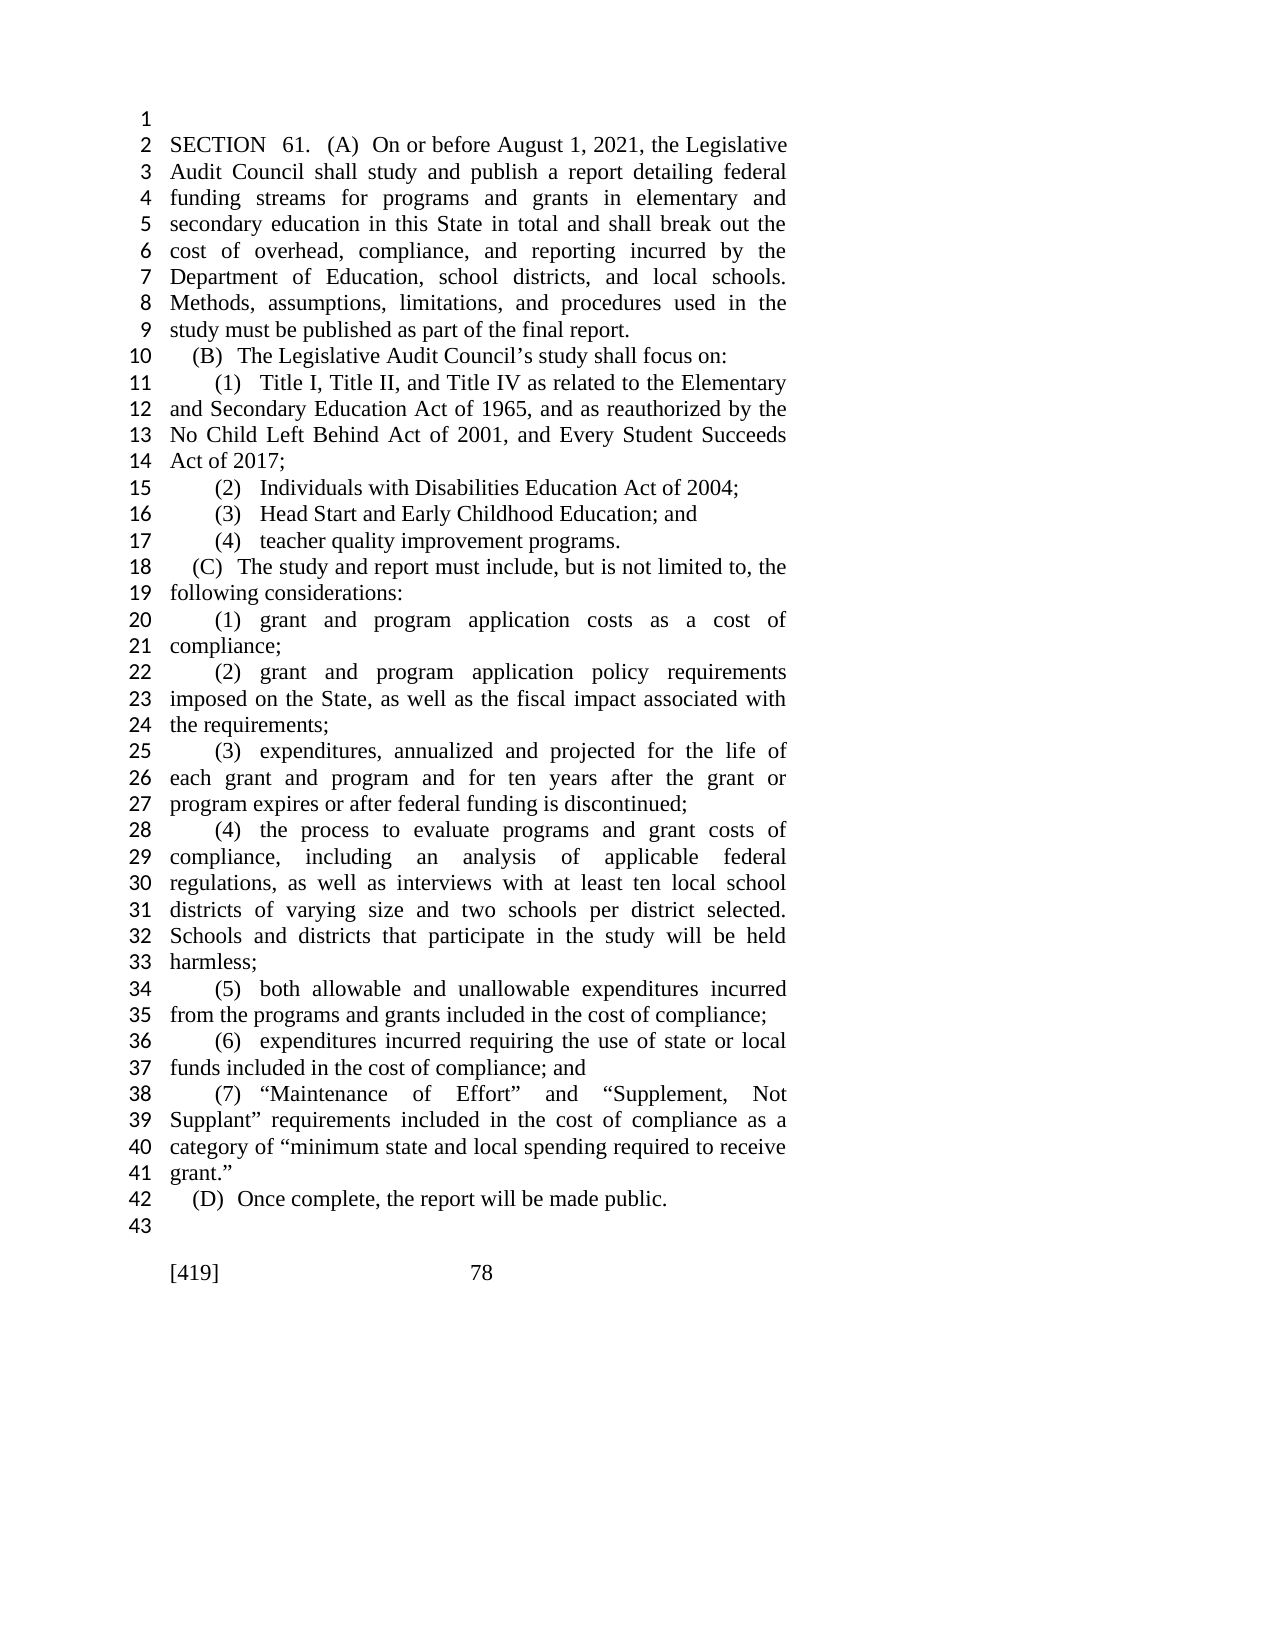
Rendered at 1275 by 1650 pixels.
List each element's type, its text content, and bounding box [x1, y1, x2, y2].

text (5) both allowable and unallowable expenditures incurred from the programs and grants included in the cost of compliance; [169, 975, 787, 1027]
text (1) grant and program application costs as a cost of compliance; [169, 606, 787, 658]
text (3) Head Start and Early Childhood Education; and [169, 500, 787, 527]
text (C) The study and report must include, but is not limited to, the following considerations: [169, 553, 787, 606]
text (4) teacher quality improvement programs. [169, 527, 787, 553]
text (D) Once complete, the report will be made public. [169, 1186, 787, 1212]
text (3) expenditures, annualized and projected for the life of each grant and program and for ten years after the grant or program expires or after federal funding is discontinued; [169, 737, 787, 817]
text (2) Individuals with Disabilities Education Act of 2004; [169, 474, 787, 500]
text (7) “Maintenance of Effort” and “Supplement, Not Supplant” requirements included in the cost of compliance as a category of “minimum state and local spending required to receive grant.” [169, 1080, 787, 1186]
text (4) the process to evaluate programs and grant costs of compliance, including an analysis of applicable federal regulations, as well as interviews with at least ten local school districts of varying size and two schools per district selected. Schools and districts that participate in the study will be held harmless; [169, 817, 787, 975]
text (1) Title I, Title II, and Title IV as related to the Elementary and Secondary Education Act of 1965, and as reauthorized by the No Child Left Behind Act of 2001, and Every Student Succeeds Act of 2017; [169, 368, 787, 474]
text SECTION 61. (A) On or before August 1, 2021, the Legislative Audit Council shall study and publish a report detailing federal funding streams for programs and grants in elementary and secondary education in this State in total and shall break out the cost of overhead, compliance, and reporting incurred by the Department of Education, school districts, and local schools. Methods, assumptions, limitations, and procedures used in the study must be published as part of the final report. [169, 131, 787, 342]
text (B) The Legislative Audit Council’s study shall focus on: [169, 342, 787, 368]
text (2) grant and program application policy requirements imposed on the State, as well as the fiscal impact associated with the requirements; [169, 658, 787, 737]
text (6) expenditures incurred requiring the use of state or local funds included in the cost of compliance; and [169, 1027, 787, 1080]
